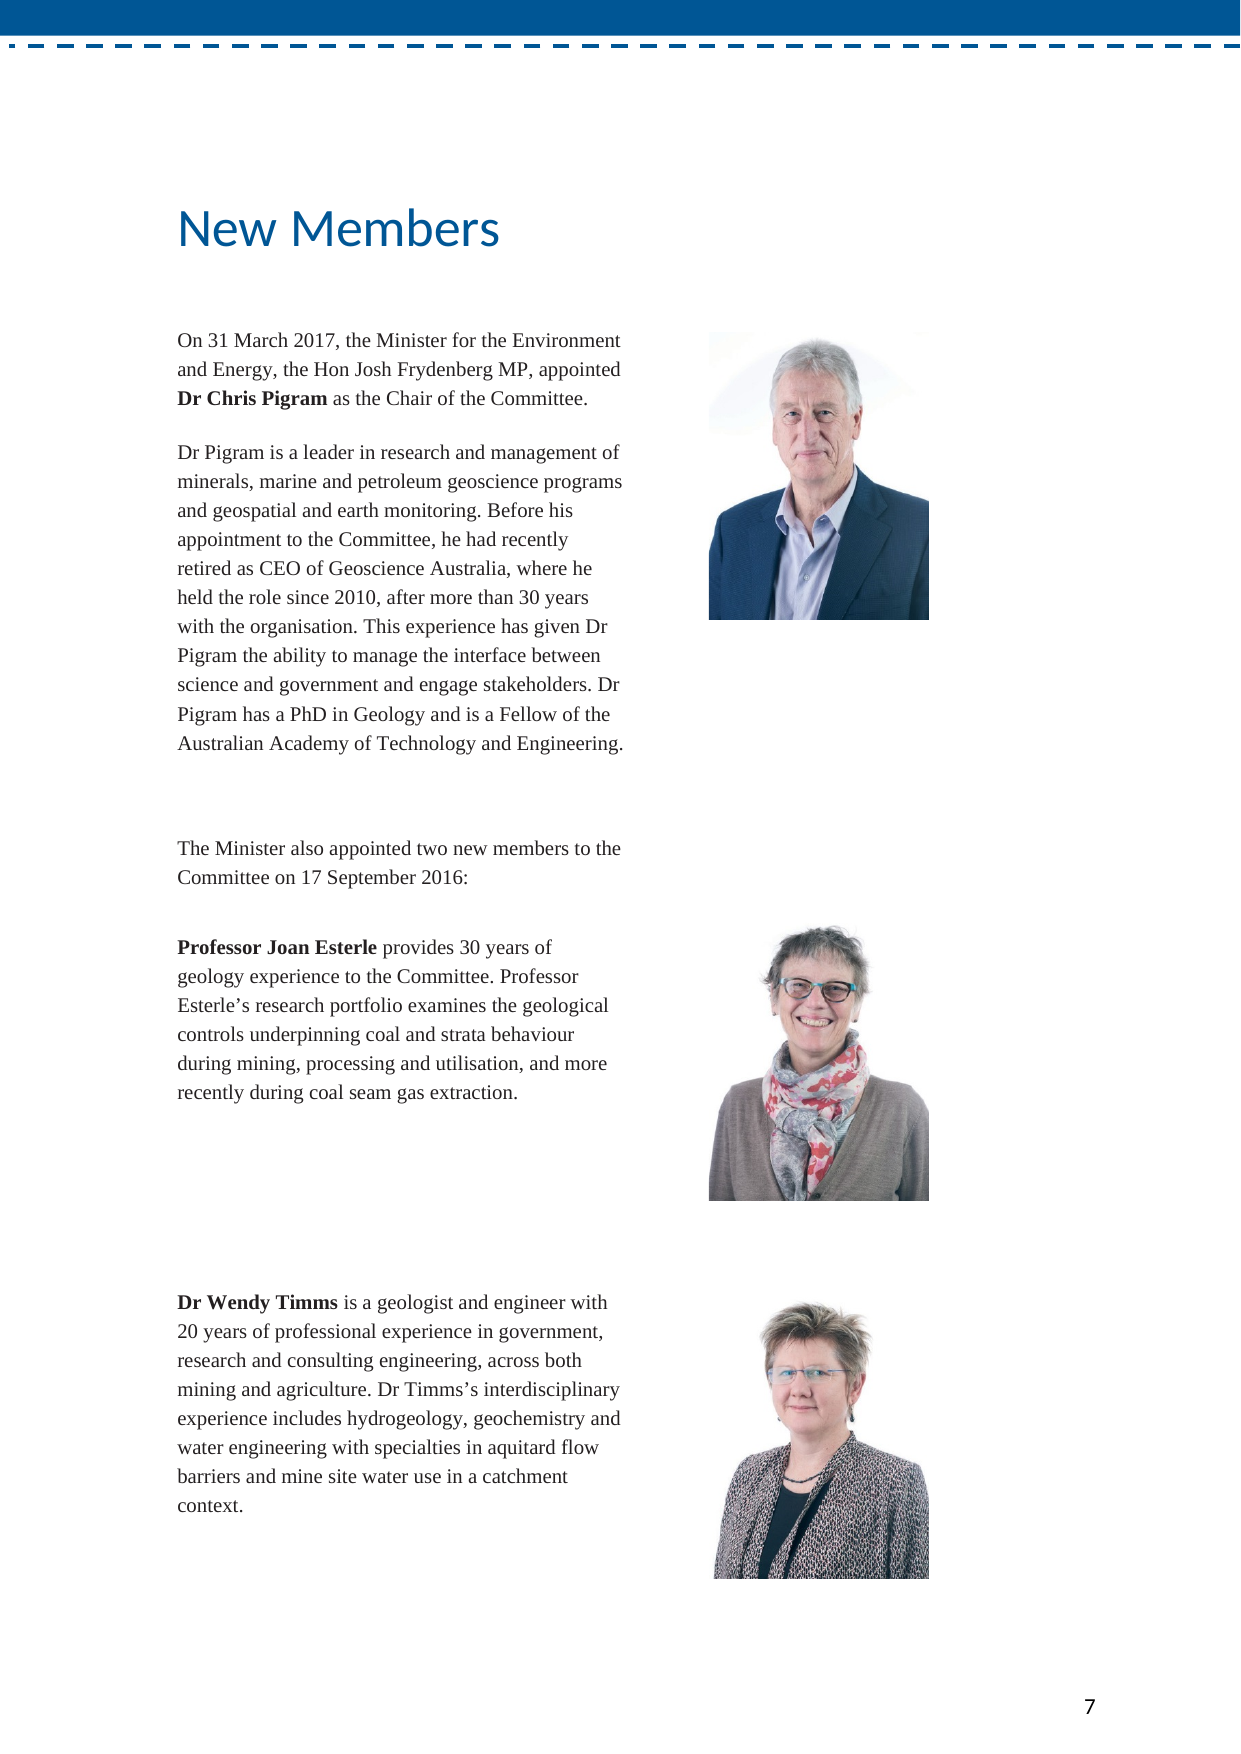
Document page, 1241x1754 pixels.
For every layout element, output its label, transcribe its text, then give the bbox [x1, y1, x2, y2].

subtitle New Members [177, 194, 1240, 260]
picture [708, 1291, 929, 1579]
text Dr Pigram is a leader in research and management of minerals, marine and petroleum geoscience programs and geospatial and earth monitoring. Before his appointment to the Committee, he had recently retired as CEO of Geoscience Australia, where he held the role since 2010, after more than 30 years with the organisation. This experience has given Dr Pigram the ability to manage the interface between science and government and engage stakeholders. Dr Pigram has a PhD in Geology and is a Fellow of the Australian Academy of Technology and Engineering. [177, 440, 624, 754]
text Dr Wendy Timms is a geologist and engineer with 20 years of professional experience in government, research and consulting engineering, across both mining and agriculture. Dr Timms’s interdisciplinary experience includes hydrogeology, geochemistry and water engineering with specialties in aquitard flow barriers and mine site water use in a catchment context. [177, 1290, 624, 1517]
text The Minister also appointed two new members to the Committee on 17 September 2016: [177, 836, 624, 889]
text On 31 March 2017, the Minister for the Environment and Energy, the Hon Josh Frydenberg MP, appointed Dr Chris Pigram as the Chair of the Committee. [177, 328, 624, 410]
picture [708, 912, 929, 1201]
text Professor Joan Esterle provides 30 years of geology experience to the Committee. Professor Esterle’s research portfolio examines the geological controls underpinning coal and strata behaviour during mining, processing and utilisation, and more recently during coal seam gas extraction. [177, 934, 624, 1104]
picture [708, 332, 929, 620]
